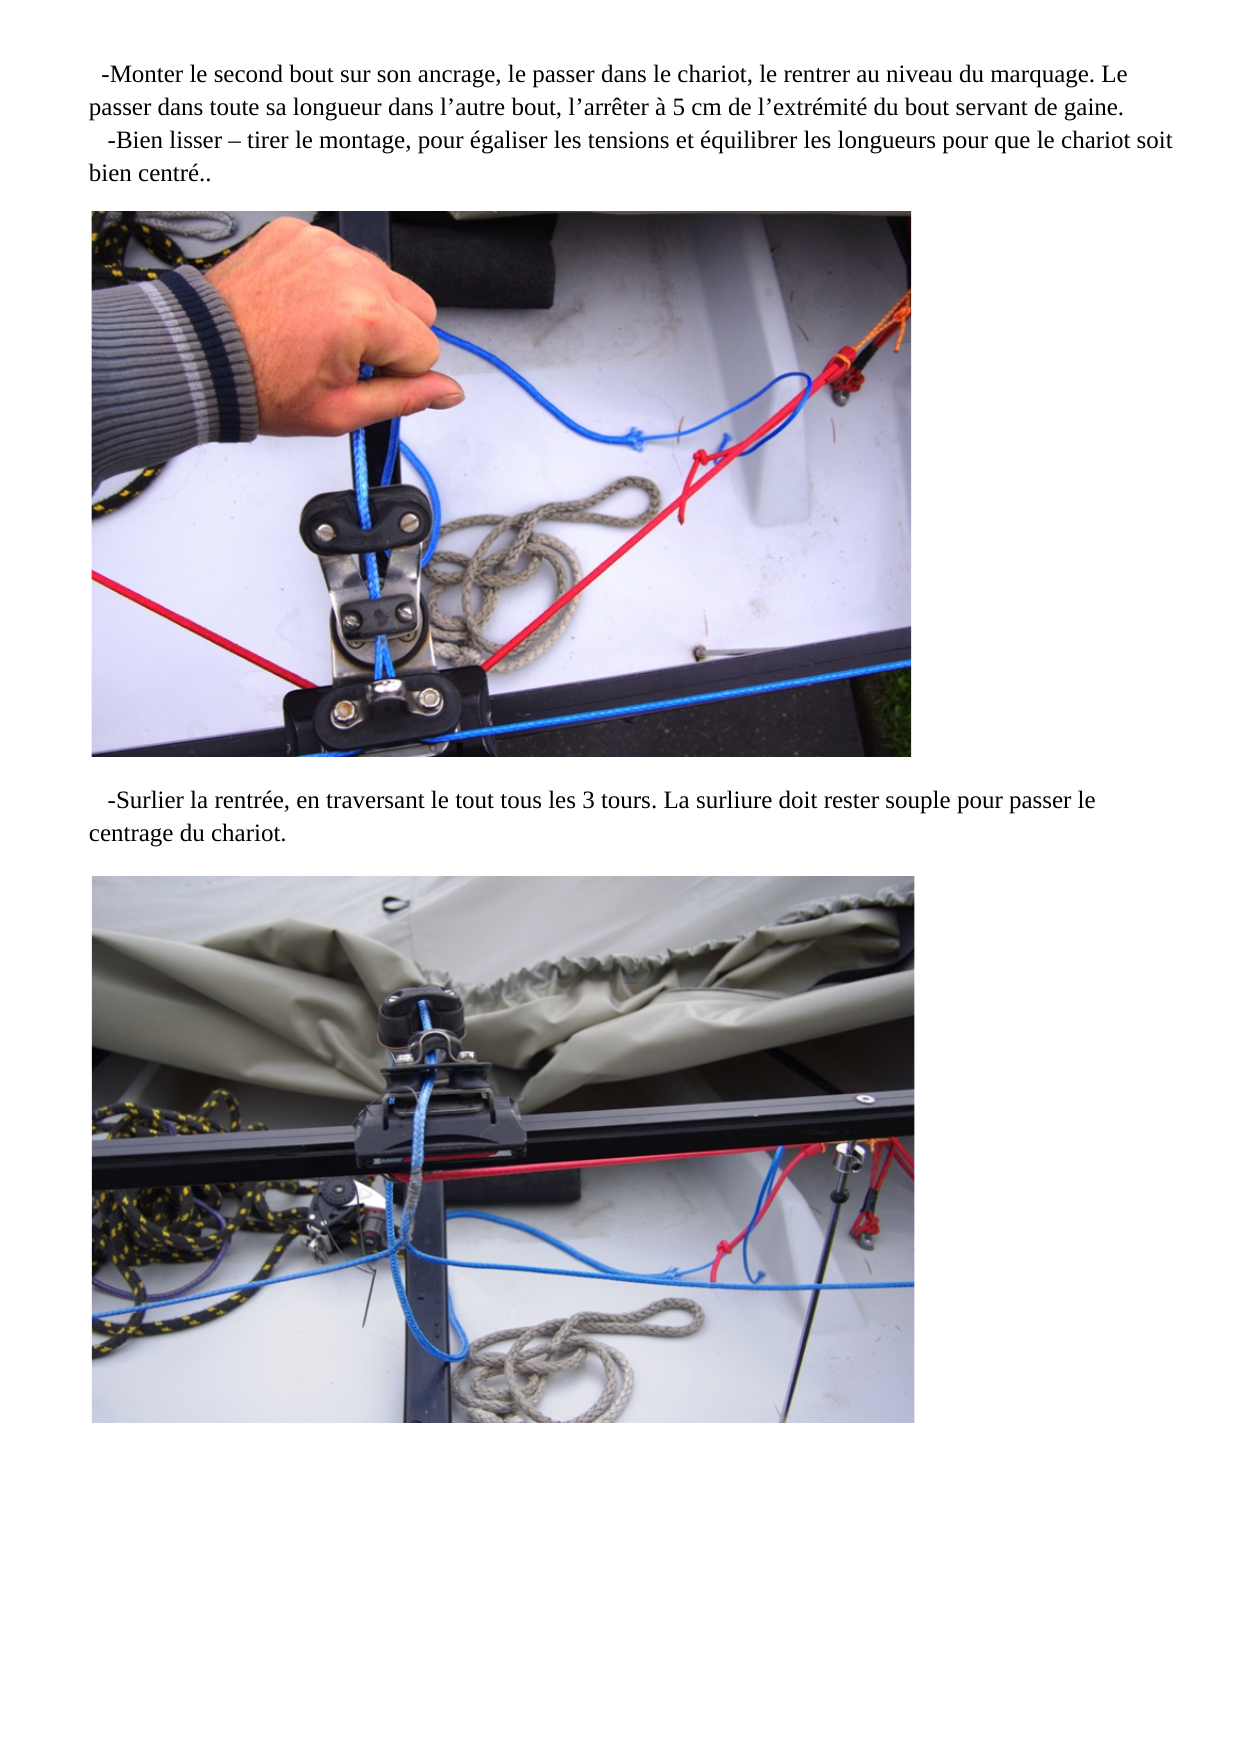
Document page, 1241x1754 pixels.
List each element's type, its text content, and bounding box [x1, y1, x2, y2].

picture [91, 876, 915, 1423]
text -Monter le second bout sur son ancrage, le passer dans le chariot, le rentrer au niveau du marquage. Le passer dans toute sa longueur dans l’autre bout, l’arrêter à 5 cm de l’extrémité du bout servant de gaine. -Bien lisser – tirer le montage, pour égaliser les tensions et équilibrer les longueurs pour que le chariot soit bien centré.. -Surlier la rentrée, en traversant le tout tous les 3 tours. La surliure doit rester souple pour passer le centrage du chariot. [89, 59, 1181, 847]
